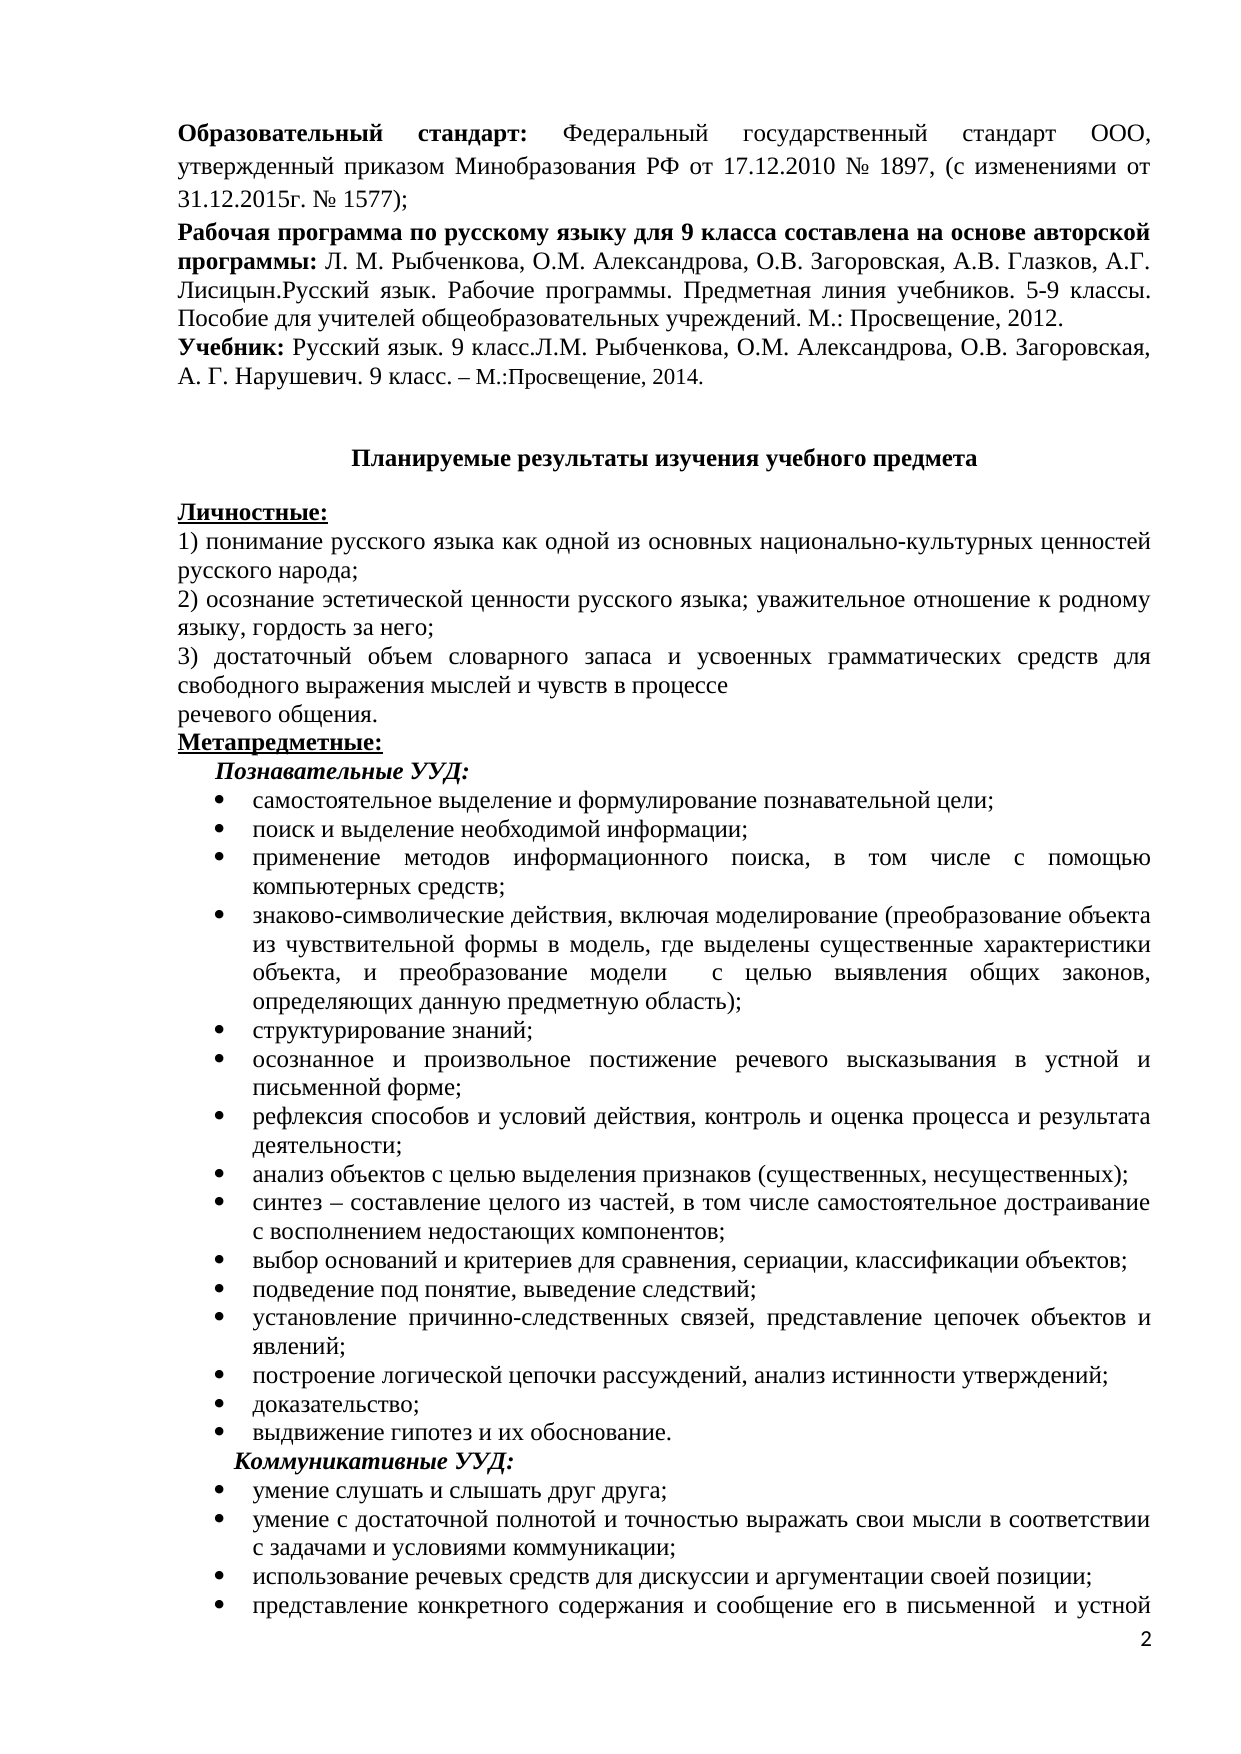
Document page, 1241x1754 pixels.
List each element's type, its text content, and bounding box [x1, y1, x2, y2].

list умение слушать и слышать друг друга; [215, 1475, 1152, 1504]
list умение с достаточной полнотой и точностью выражать свои мысли в соответствии с задачами и условиями коммуникации; [215, 1504, 1152, 1561]
list рефлексия способов и условий действия, контроль и оценка процесса и результата деятельности; [215, 1101, 1152, 1159]
list синтез – составление целого из частей, в том числе самостоятельное достраивание с восполнением недостающих компонентов; [215, 1187, 1152, 1245]
text 3) достаточный объем словарного запаса и усвоенных грамматических средств для свободного выражения мыслей и чувств в процессе [177, 641, 1152, 699]
text Планируемые результаты изучения учебного предмета [177, 443, 1152, 472]
list выбор оснований и критериев для сравнения, сериации, классификации объектов; [215, 1245, 1152, 1274]
list знаково-символические действия, включая моделирование (преобразование объекта из чувствительной формы в модель, где выделены существенные характеристики объекта, и преобразование модели с целью выявления общих законов, определяющих данную предметную область); [215, 900, 1152, 1015]
text Личностные: [177, 497, 1152, 526]
list использование речевых средств для дискуссии и аргументации своей позиции; [215, 1561, 1152, 1590]
list установление причинно-следственных связей, представление цепочек объектов и явлений; [215, 1302, 1152, 1360]
list применение методов информационного поиска, в том числе с помощью компьютерных средств; [215, 842, 1152, 900]
list анализ объектов с целью выделения признаков (существенных, несущественных); [215, 1159, 1152, 1187]
list доказательство; [215, 1389, 1152, 1417]
list самостоятельное выделение и формулирование познавательной цели; [215, 785, 1152, 814]
list построение логической цепочки рассуждений, анализ истинности утверждений; [215, 1360, 1152, 1389]
text Учебник: Русский язык. 9 класс.Л.М. Рыбченкова, О.М. Александрова, О.В. Загоровская, А. Г. Нарушевич. 9 класс. – М.:Просвещение, 2014. [177, 332, 1152, 390]
list поиск и выделение необходимой информации; [215, 814, 1152, 842]
text Образовательный стандарт: Федеральный государственный стандарт ООО, утвержденный приказом Минобразования РФ от 17.12.2010 № 1897, (с изменениями от 31.12.2015г. № 1577); [177, 118, 1152, 213]
list выдвижение гипотез и их обоснование. [215, 1417, 1152, 1446]
list осознанное и произвольное постижение речевого высказывания в устной и письменной форме; [215, 1044, 1152, 1101]
list подведение под понятие, выведение следствий; [215, 1274, 1152, 1302]
text Познавательные УУД: [177, 756, 1152, 785]
text Метапредметные: [177, 727, 1152, 756]
text 1) понимание русского языка как одной из основных национально-культурных ценностей русского народа; [177, 526, 1152, 584]
text речевого общения. [177, 699, 1152, 727]
text Коммуникативные УУД: [177, 1446, 1152, 1475]
text Рабочая программа по русскому языку для 9 класса составлена на основе авторской программы: Л. М. Рыбченкова, О.М. Александрова, О.В. Загоровская, А.В. Глазков, А.Г. Лисицын.Русский язык. Рабочие программы. Предметная линия учебников. 5-9 классы. Пособие для учителей общеобразовательных учреждений. М.: Просвещение, 2012. [177, 217, 1152, 332]
text 2) осознание эстетической ценности русского языка; уважительное отношение к родному языку, гордость за него; [177, 584, 1152, 641]
list структурирование знаний; [215, 1015, 1152, 1044]
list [215, 1590, 1152, 1619]
